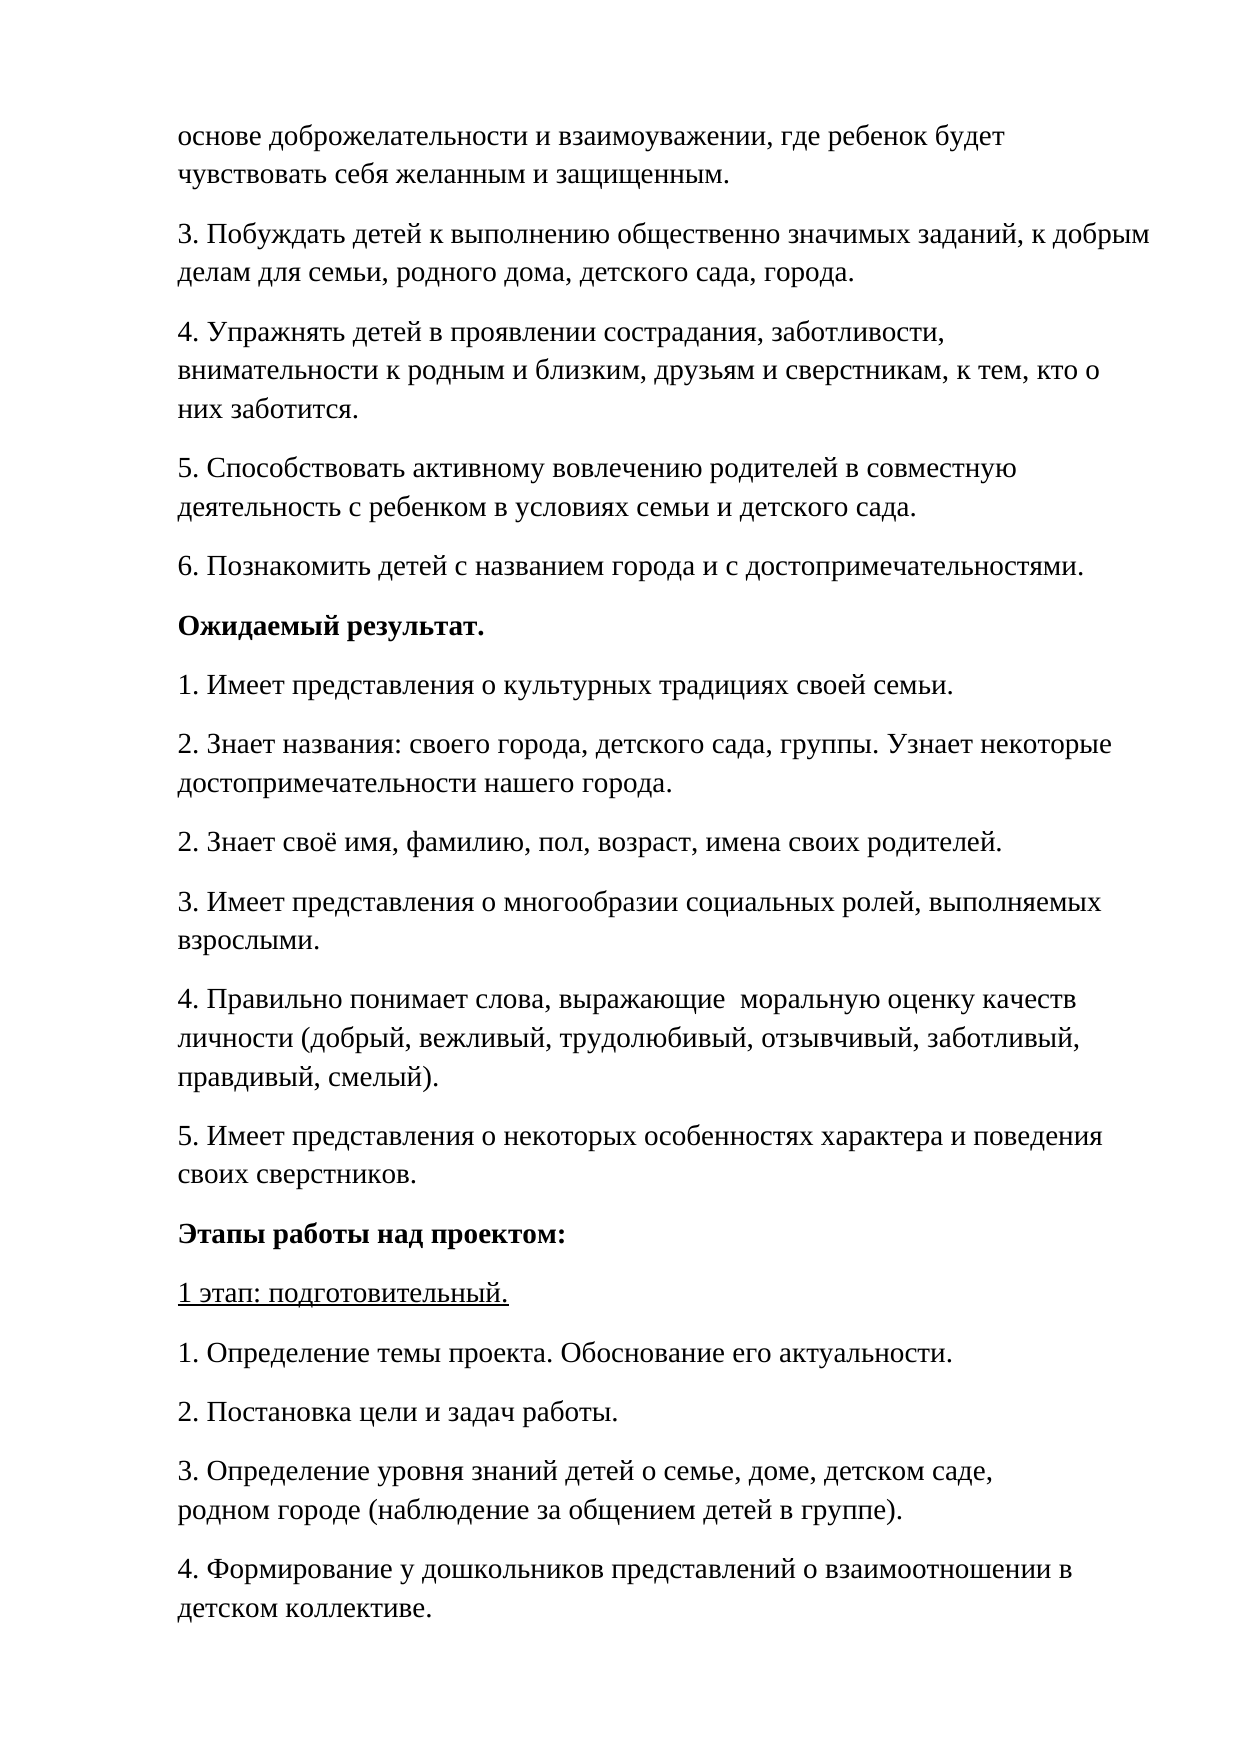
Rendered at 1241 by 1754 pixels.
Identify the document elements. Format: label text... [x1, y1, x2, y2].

text 4. Упражнять детей в проявлении сострадания, заботливости, внимательности к родным и близким, друзьям и сверстникам, к тем, кто о них заботится. [177, 314, 1152, 424]
text 2. Знает своё имя, фамилию, пол, возраст, имена своих родителей. [177, 824, 1152, 858]
text 1. Определение темы проекта. Обоснование его актуальности. [177, 1335, 1152, 1368]
text 5. Имеет представления о некоторых особенностях характера и поведения своих сверстников. [177, 1118, 1152, 1190]
text 4. Правильно понимает слова, выражающие моральную оценку качеств личности (добрый, вежливый, трудолюбивый, отзывчивый, заботливый, правдивый, смелый). [177, 982, 1152, 1092]
text 3. Определение уровня знаний детей о семье, доме, детском саде, родном городе (наблюдение за общением детей в группе). [177, 1453, 1152, 1526]
text 3. Имеет представления о многообразии социальных ролей, выполняемых взрослыми. [177, 884, 1152, 956]
text Этапы работы над проектом: [177, 1216, 1152, 1249]
text 1. Имеет представления о культурных традициях своей семьи. [177, 667, 1152, 701]
text 4. Формирование у дошкольников представлений о взаимоотношении в детском коллективе. [177, 1551, 1152, 1623]
text Ожидаемый результат. [177, 608, 1152, 641]
text 2. Постановка цели и задач работы. [177, 1394, 1152, 1428]
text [177, 118, 1152, 190]
text 1 этап: подготовительный. [177, 1275, 1152, 1309]
text 5. Способствовать активному вовлечению родителей в совместную деятельность с ребенком в условиях семьи и детского сада. [177, 450, 1152, 522]
text 6. Познакомить детей с названием города и с достопримечательностями. [177, 548, 1152, 582]
text 2. Знает названия: своего города, детского сада, группы. Узнает некоторые достопримечательности нашего города. [177, 726, 1152, 798]
text 3. Побуждать детей к выполнению общественно значимых заданий, к добрым делам для семьи, родного дома, детского сада, города. [177, 216, 1152, 288]
